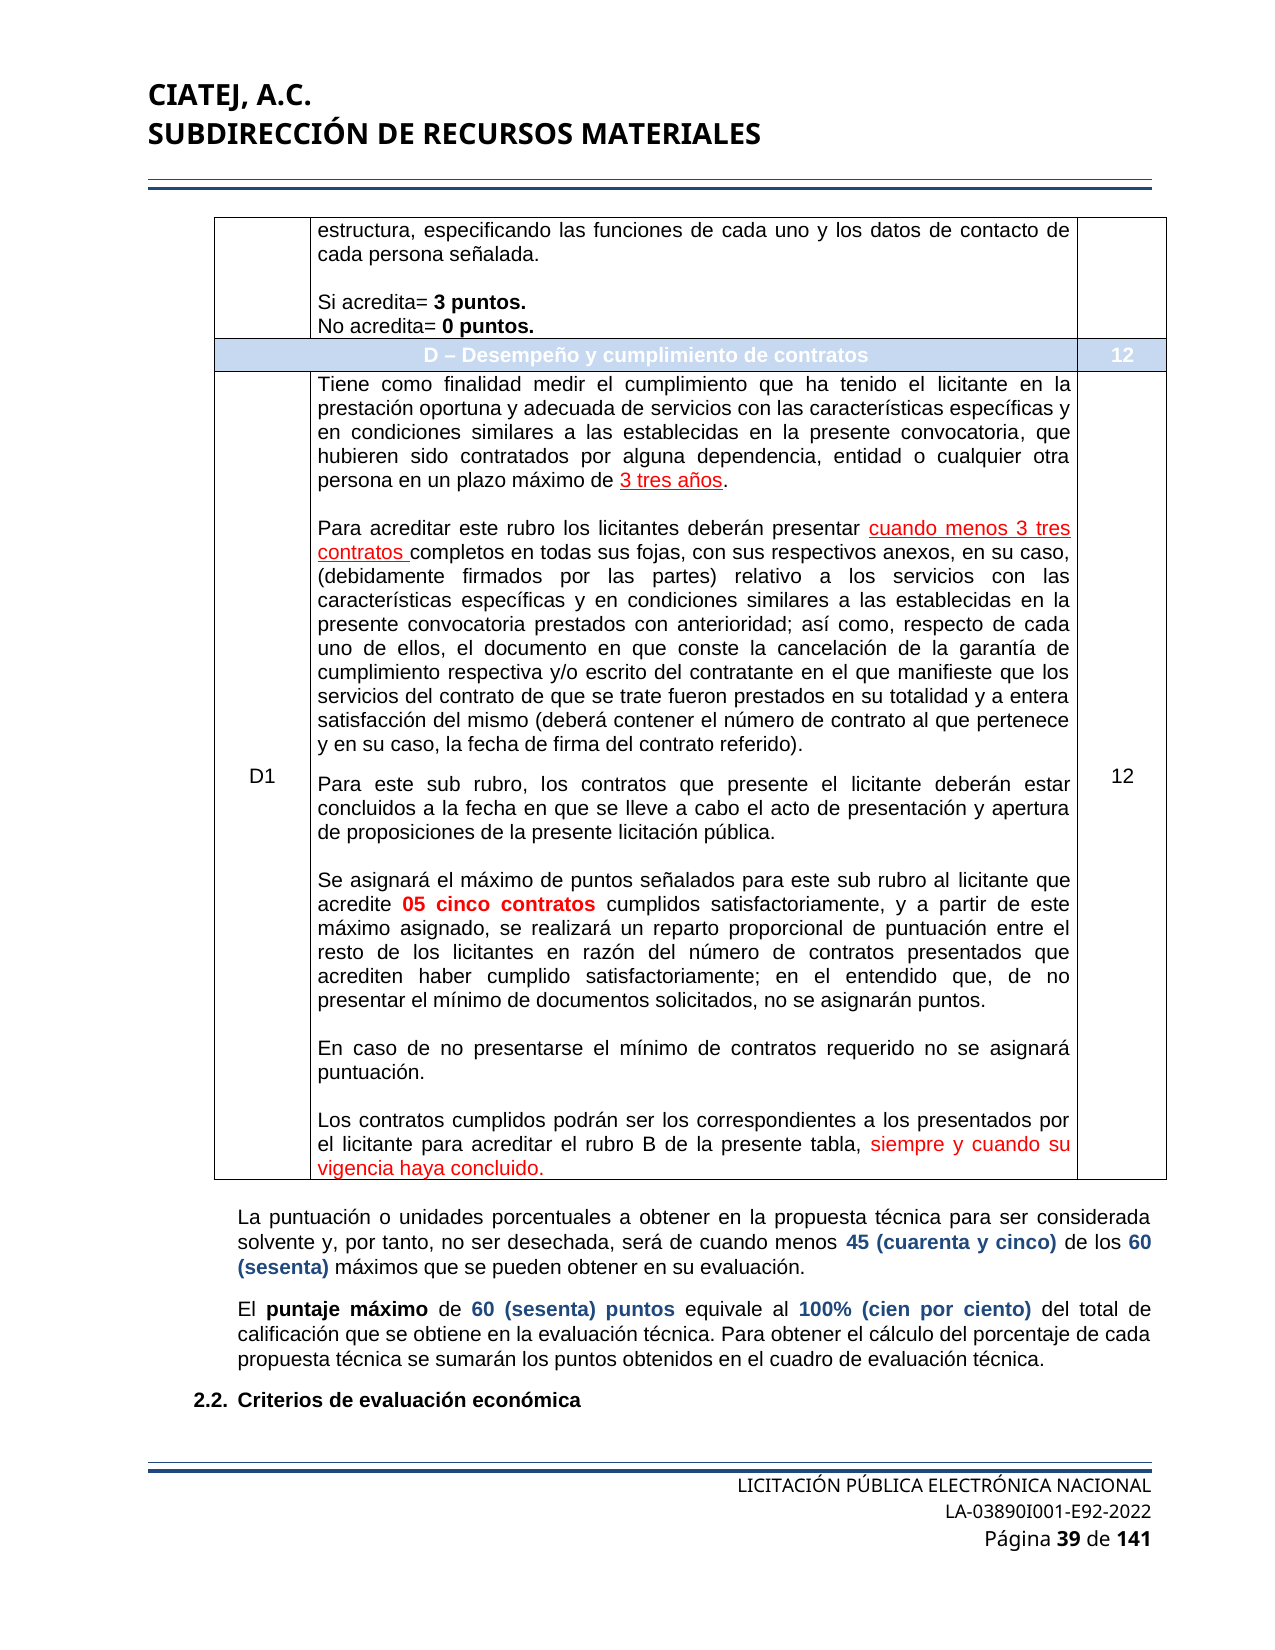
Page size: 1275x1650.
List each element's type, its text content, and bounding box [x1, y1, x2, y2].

table_cell 3 [1078, 218, 1166, 338]
table_cell D1 [215, 372, 310, 1179]
table_cell 12 [1078, 339, 1166, 371]
text La puntuación o unidades porcentuales a obtener en la propuesta técnica para ser considerada solvente y, por tanto, no ser desechada, será de cuando menos 45 (cuarenta y cinco) de los 60 (sesenta) máximos que se pueden obtener en su evaluación. [237, 1204, 1152, 1279]
table_cell Tiene como finalidad medir el cumplimiento que ha tenido el licitante en la prestación oportuna y adecuada de servicios con las características específicas y en condiciones similares a las establecidas en la presente convocatoria, que hubieren sido contratados por alguna dependencia, entidad o cualquier otra persona en un plazo máximo de 3 tres años. Para acreditar este rubro los licitantes deberán presentar cuando menos 3 tres contratos completos en todas sus fojas, con sus respectivos anexos, en su caso, (debidamente firmados por las partes) relativo a los servicios con las características específicas y en condiciones similares a las establecidas en la presente convocatoria prestados con anterioridad; así como, respecto de cada uno de ellos, el documento en que conste la cancelación de la garantía de cumplimiento respectiva y/o escrito del contratante en el que manifieste que los servicios del contrato de que se trate fueron prestados en su totalidad y a entera satisfacción del mismo (deberá contener el número de contrato al que pertenece y en su caso, la fecha de firma del contrato referido). Para este sub rubro, los contratos que presente el licitante deberán estar concluidos a la fecha en que se lleve a cabo el acto de presentación y apertura de proposiciones de la presente licitación pública. Se asignará el máximo de puntos señalados para este sub rubro al licitante que acredite 05 cinco contratos cumplidos satisfactoriamente, y a partir de este máximo asignado, se realizará un reparto proporcional de puntuación entre el resto de los licitantes en razón del número de contratos presentados que acrediten haber cumplido satisfactoriamente; en el entendido que, de no presentar el mínimo de documentos solicitados, no se asignarán puntos. En caso de no presentarse el mínimo de contratos requerido no se asignará puntuación. Los contratos cumplidos podrán ser los correspondientes a los presentados por el licitante para acreditar el rubro B de la presente tabla, siempre y cuando su vigencia haya concluido. [311, 372, 1077, 1179]
table_cell 12 [1078, 372, 1166, 1179]
table_cell D – Desempeño y cumplimiento de contratos [215, 339, 1077, 371]
list Criterios de evaluación económica [193, 1388, 1152, 1412]
table_cell C3 [215, 218, 310, 338]
text El puntaje máximo de 60 (sesenta) puntos equivale al 100% (cien por ciento) del total de calificación que se obtiene en la evaluación técnica. Para obtener el cálculo del porcentaje de cada propuesta técnica se sumarán los puntos obtenidos en el cuadro de evaluación técnica. [237, 1296, 1152, 1371]
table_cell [311, 218, 1077, 338]
